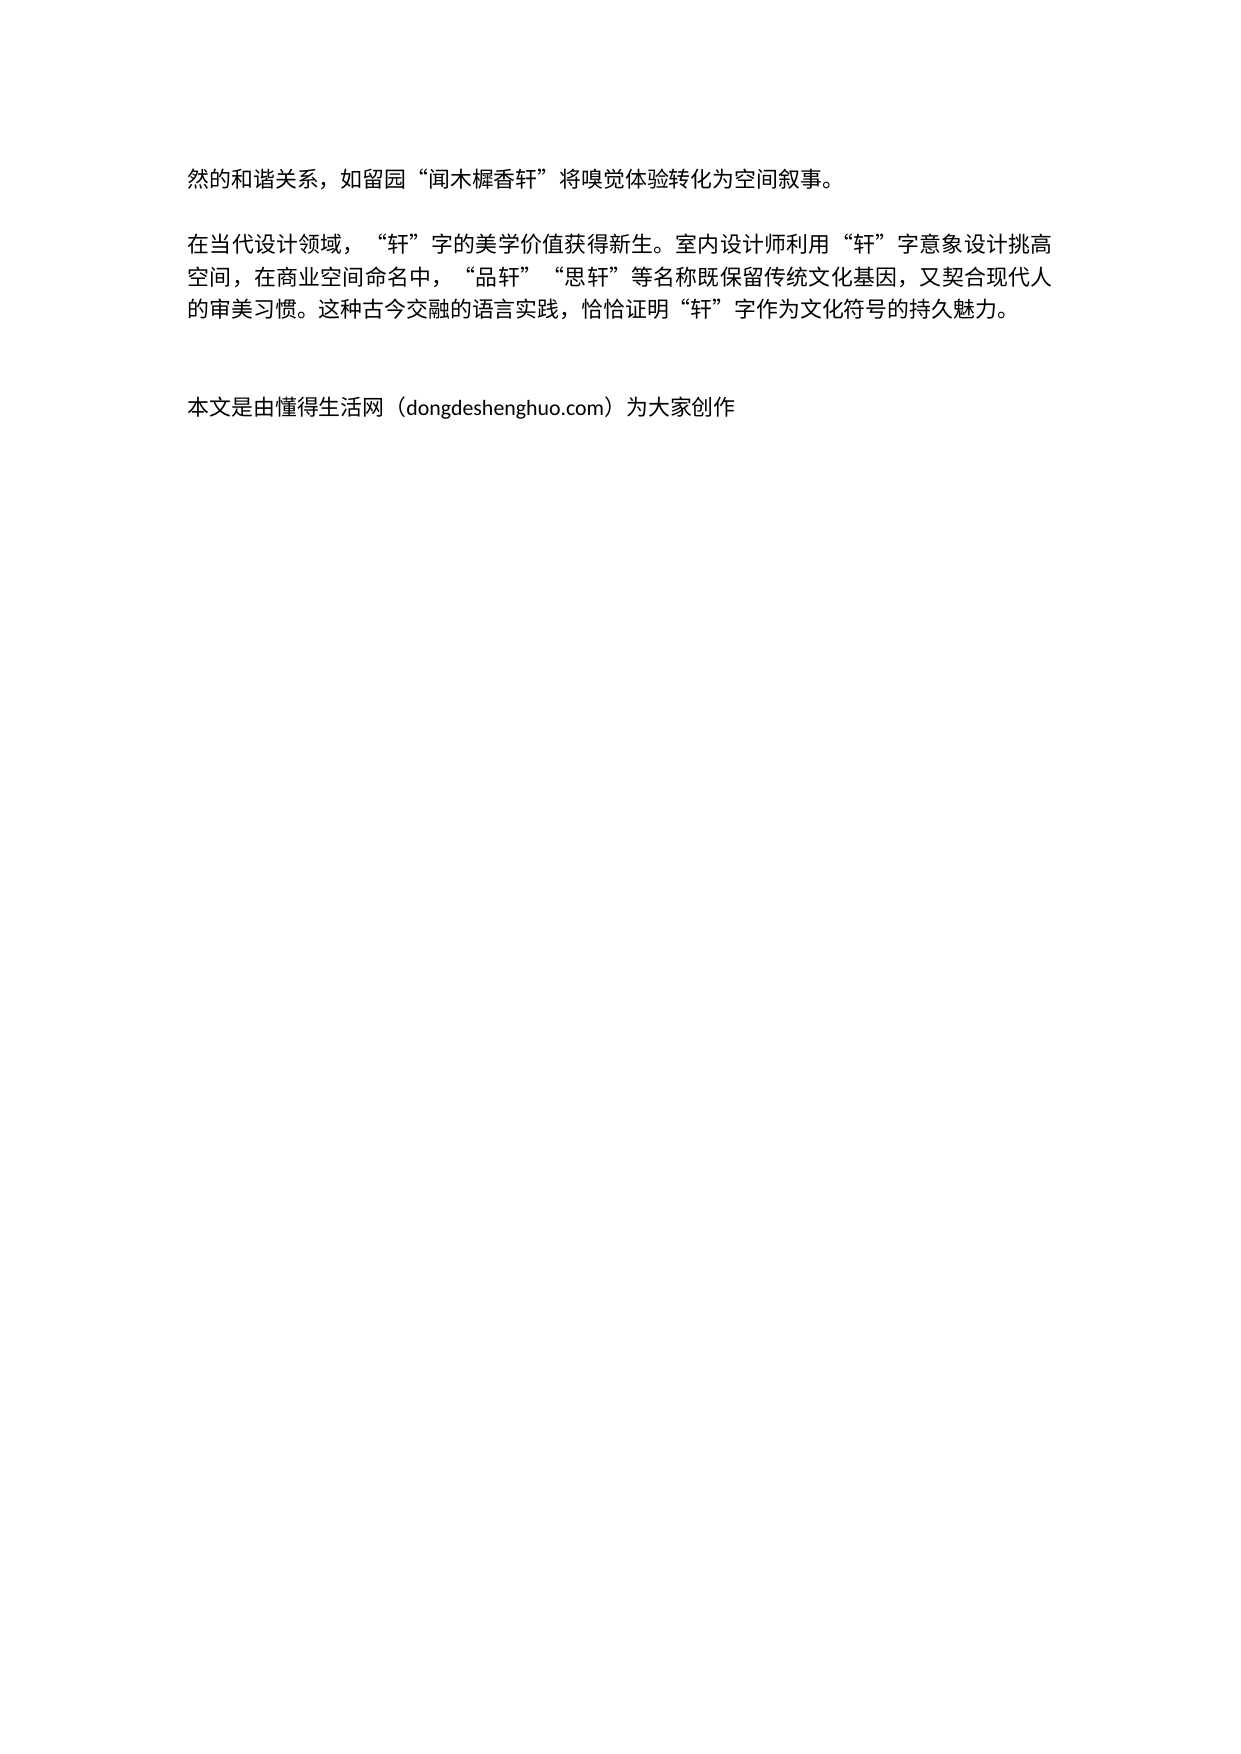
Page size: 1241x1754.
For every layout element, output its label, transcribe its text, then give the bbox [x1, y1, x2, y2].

text 在当代设计领域，“轩”字的美学价值获得新生。室内设计师利用“轩”字意象设计挑高空间，在商业空间命名中，“品轩”“思轩”等名称既保留传统文化基因，又契合现代人的审美习惯。这种古今交融的语言实践，恰恰证明“轩”字作为文化符号的持久魅力。 [187, 227, 1053, 324]
text 本文是由懂得生活网（dongdeshenghuo.com）为大家创作 [187, 389, 1053, 422]
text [187, 162, 1053, 194]
